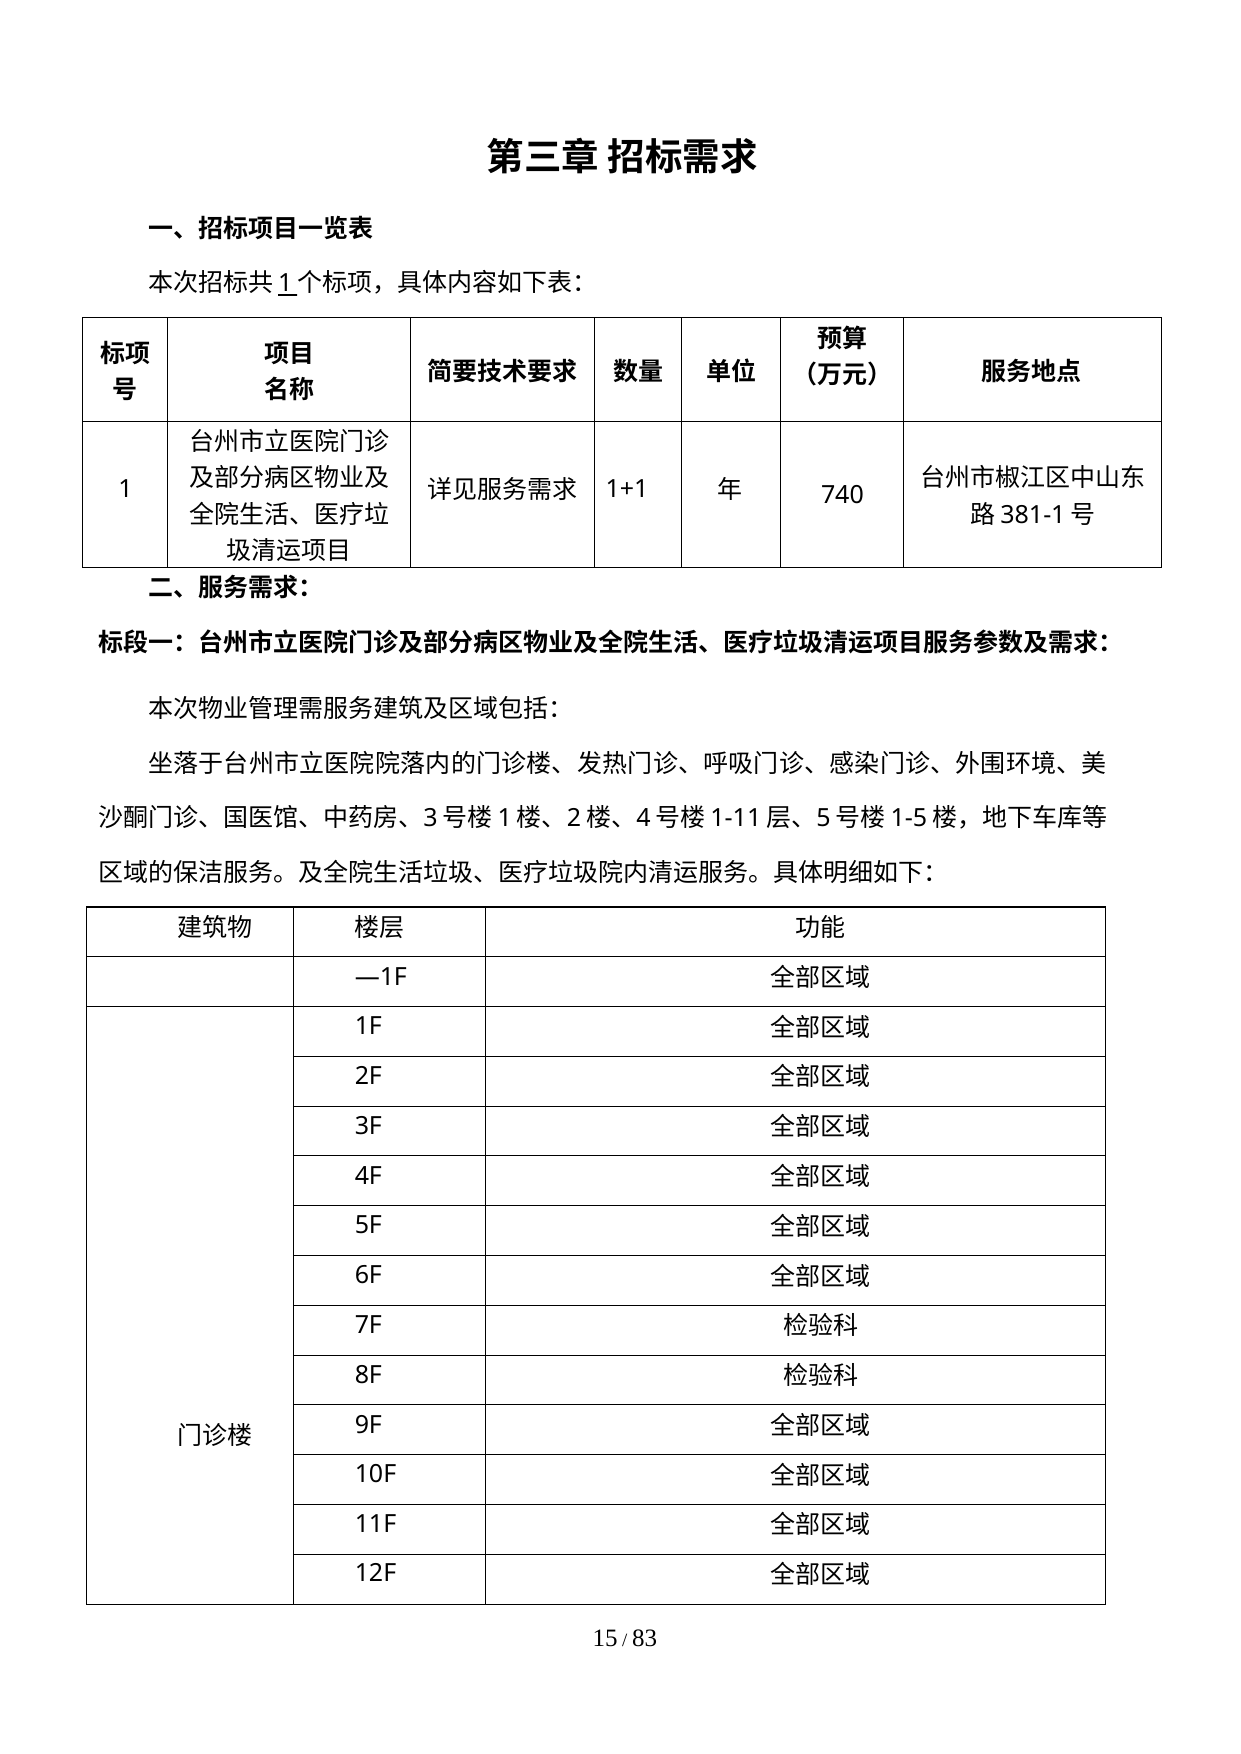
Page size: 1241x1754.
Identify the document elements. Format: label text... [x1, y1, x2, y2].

table_cell [87, 957, 293, 1006]
table_cell 检验科 [486, 1356, 1105, 1404]
table_cell 全部区域 [486, 1206, 1105, 1255]
table_cell 全部区域 [486, 1555, 1105, 1603]
table_cell 9F [294, 1405, 485, 1454]
table_cell 全部区域 [486, 1405, 1105, 1454]
list 服务需求： [98, 568, 1144, 604]
table_cell 1 [83, 422, 167, 567]
table_cell 全部区域 [486, 1057, 1105, 1106]
text 标段一：台州市立医院门诊及部分病区物业及全院生活、医疗垃圾清运项目服务参数及需求： [98, 622, 1146, 658]
table_cell 全部区域 [486, 1505, 1105, 1554]
table_cell 门诊楼 [87, 1007, 293, 1603]
table_cell 台州市椒江区中山东路381-1号 [904, 422, 1161, 567]
table_header 楼层 [294, 908, 485, 956]
table_header 建筑物 [87, 908, 293, 956]
list 招标需求 [98, 127, 1146, 181]
table_cell 7F [294, 1306, 485, 1354]
table_cell 8F [294, 1356, 485, 1404]
table_cell 全部区域 [486, 957, 1105, 1006]
table_header 服务地点 [904, 318, 1161, 421]
table_cell 全部区域 [486, 1007, 1105, 1056]
table_cell 4F [294, 1156, 485, 1205]
table_cell 11F [294, 1505, 485, 1554]
table_cell 全部区域 [486, 1156, 1105, 1205]
table_cell 6F [294, 1256, 485, 1305]
table_cell 全部区域 [486, 1107, 1105, 1155]
text 本次招标共1个标项，具体内容如下表： [98, 263, 1144, 299]
table_cell —1F [294, 957, 485, 1006]
table_header 项目 名称 [168, 318, 410, 421]
table_cell 1F [294, 1007, 485, 1056]
table_header 预算 （万元） [781, 318, 903, 421]
text 坐落于台州市立医院院落内的门诊楼、发热门诊、呼吸门诊、感染门诊、外围环境、美沙酮门诊、国医馆、中药房、3号楼1楼、2楼、4号楼1-11层、5号楼1-5楼，地下车库等区域的保洁服务。及全院生活垃圾、医疗垃圾院内清运服务。具体明细如下： [98, 743, 1108, 888]
table_cell 台州市立医院门诊及部分病区物业及全院生活、医疗垃圾清运项目 [168, 422, 410, 567]
table_cell 12F [294, 1555, 485, 1603]
table_header 数量 [595, 318, 681, 421]
table_cell 详见服务需求 [411, 422, 594, 567]
table_cell 1+1 [595, 422, 681, 567]
text 本次物业管理需服务建筑及区域包括： [98, 689, 1108, 725]
table_cell 740 [781, 422, 903, 567]
table_header 标项号 [83, 318, 167, 421]
table_cell 10F [294, 1455, 485, 1504]
table_header 单位 [682, 318, 780, 421]
table_header 功能 [486, 908, 1105, 956]
table_cell 检验科 [486, 1306, 1105, 1354]
table_cell 2F [294, 1057, 485, 1106]
table_cell 3F [294, 1107, 485, 1155]
table_cell 5F [294, 1206, 485, 1255]
text 一、招标项目一览表 [98, 208, 1144, 245]
table_cell 年 [682, 422, 780, 567]
table_cell 全部区域 [486, 1455, 1105, 1504]
table_cell 全部区域 [486, 1256, 1105, 1305]
table_header 简要技术要求 [411, 318, 594, 421]
